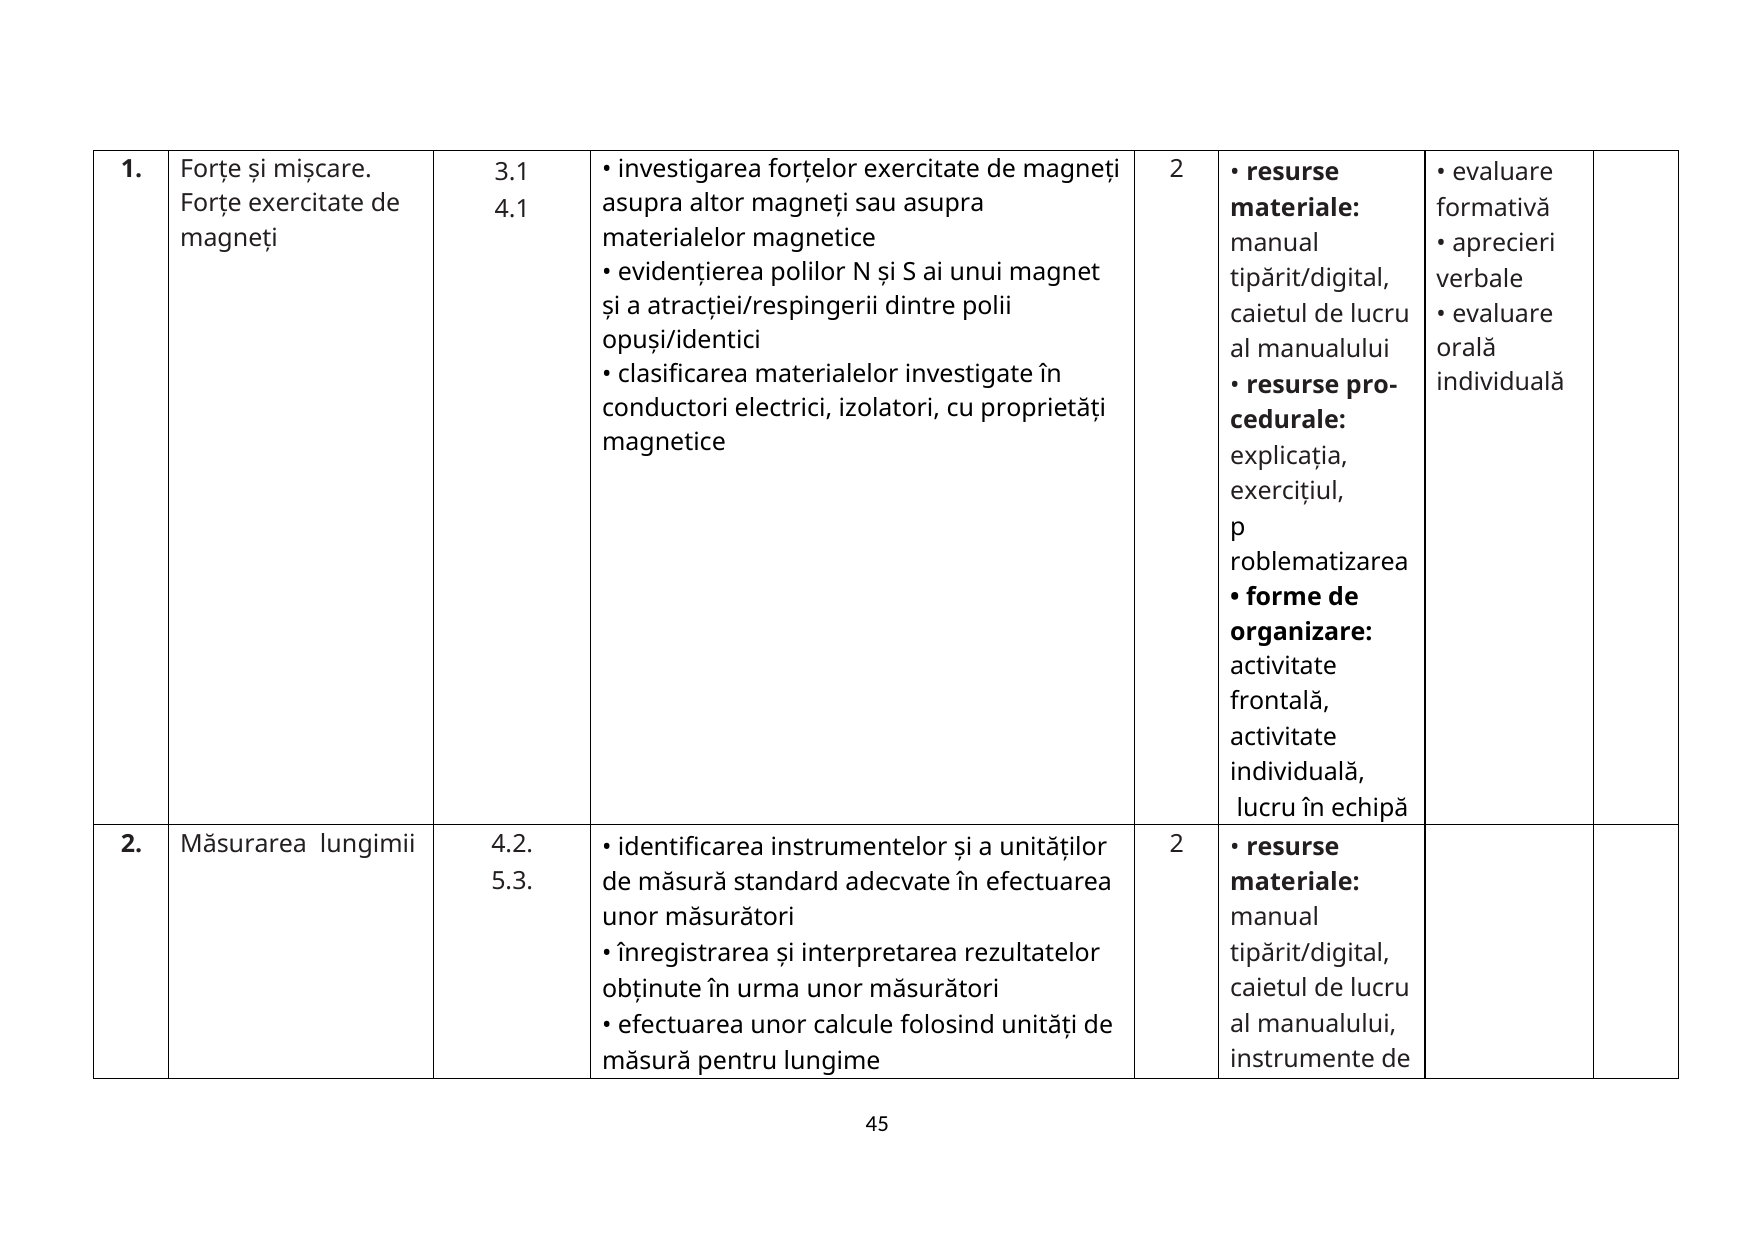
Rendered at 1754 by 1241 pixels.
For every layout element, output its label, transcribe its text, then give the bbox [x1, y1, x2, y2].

table_cell • resurse materiale: manual tipărit/digital, caietul de lucru al manualului • resurse pro- cedurale: explicația, exercițiul, problematizarea • forme de organizare: activitate frontală, activitate individuală, lucru în echipă [1219, 151, 1424, 824]
table_cell • evaluare formativă • aprecieri verbale • evaluare orală individuală [1426, 151, 1593, 824]
table_cell [1594, 825, 1678, 1077]
table_cell 2. [94, 825, 168, 1077]
table_cell 4.2. 5.3. [434, 825, 590, 1077]
table_cell 1. [94, 151, 168, 824]
table_cell [1594, 151, 1678, 824]
table_cell 3.1 4.1 [434, 151, 590, 824]
table_cell Măsurarea lungimii [169, 825, 433, 1077]
table_cell 2 [1135, 151, 1218, 824]
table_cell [591, 825, 1134, 1077]
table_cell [1219, 825, 1424, 1077]
table_cell 2 [1135, 825, 1218, 1077]
table_cell [1426, 825, 1593, 1077]
table_cell • investigarea forțelor exercitate de magneți asupra altor magneți sau asupra materialelor magnetice • evidențierea polilor N și S ai unui magnet și a atracției/respingerii dintre polii opuși/identici • clasificarea materialelor investigate în conductori electrici, izolatori, cu proprietăți magnetice [591, 151, 1134, 824]
table_cell Forțe și mișcare. Forțe exercitate de magneți [169, 151, 433, 824]
